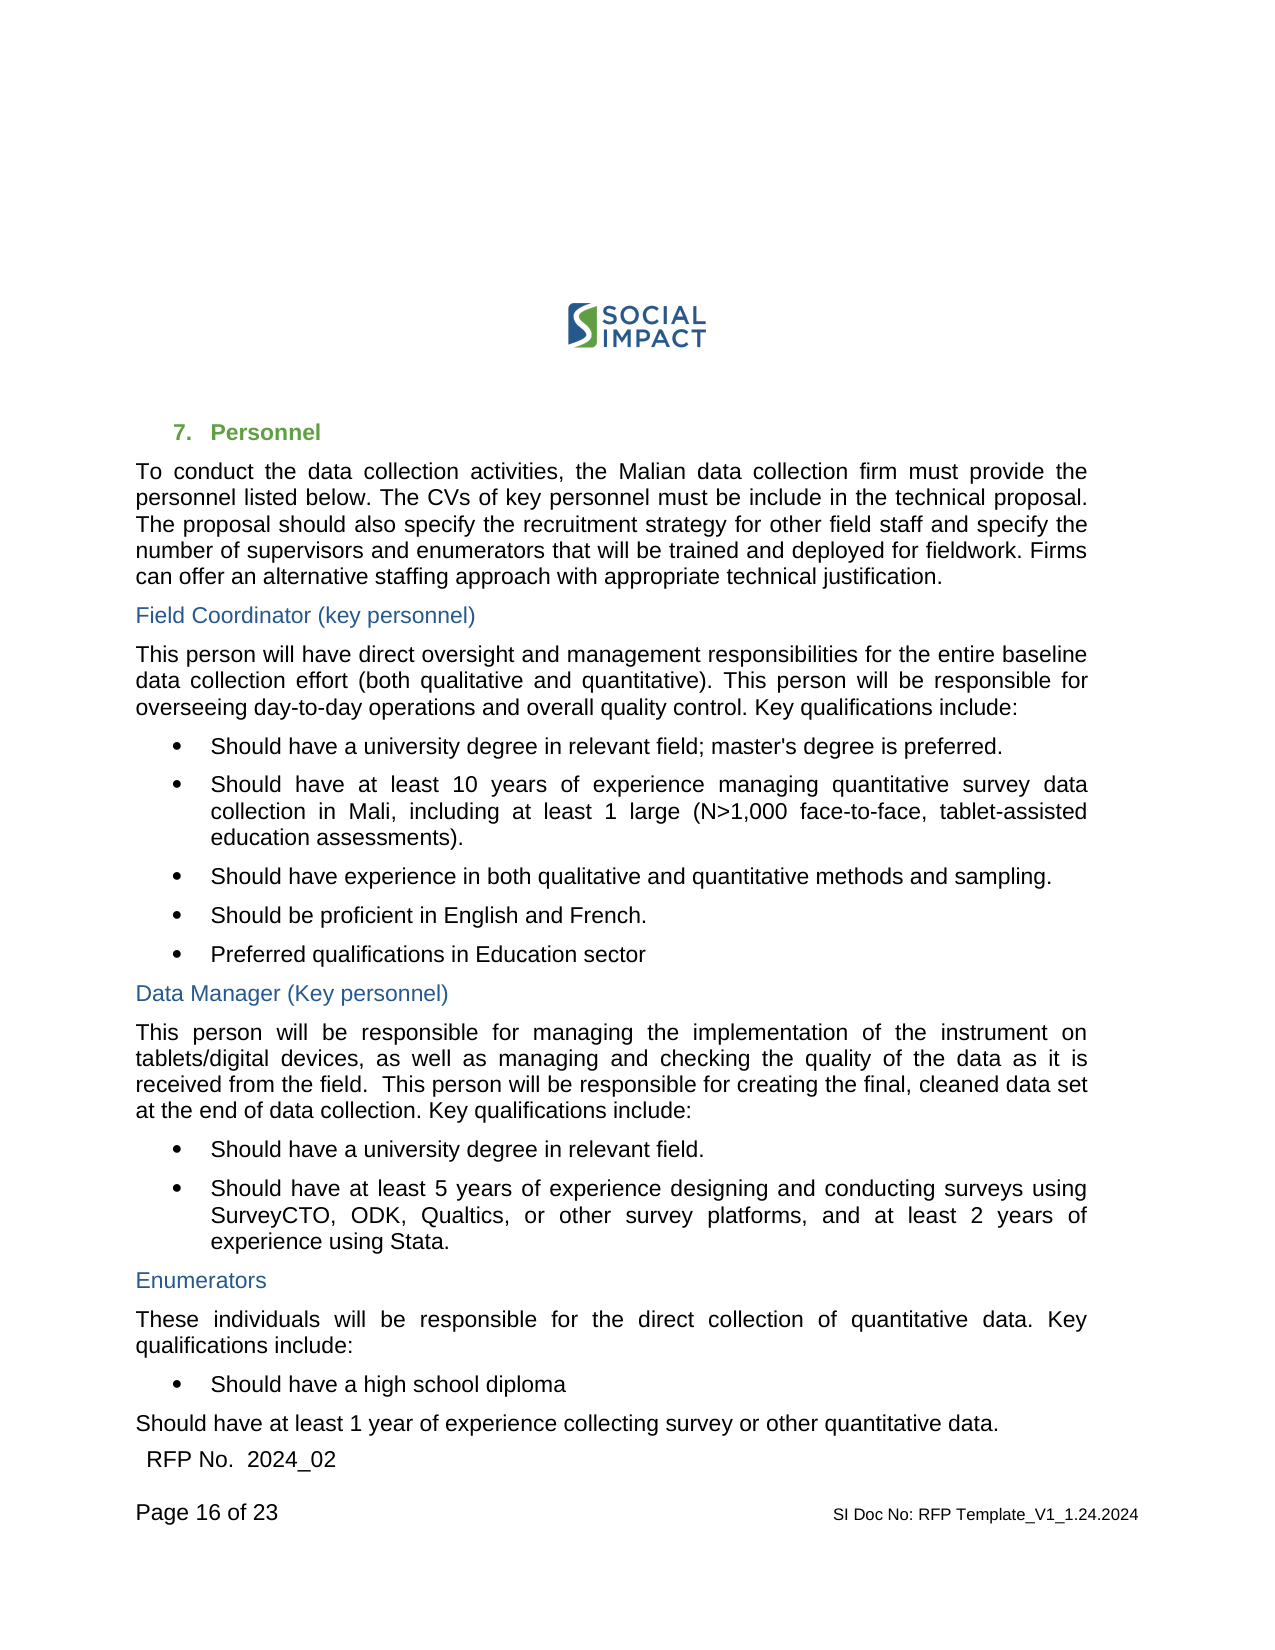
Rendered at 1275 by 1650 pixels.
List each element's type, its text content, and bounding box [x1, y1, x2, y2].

text This person will be responsible for managing the implementation of the instrument on tablets/digital devices, as well as managing and checking the quality of the data as it is received from the field. This person will be responsible for creating the final, cleaned data set at the end of data collection. Key qualifications include: [135, 1018, 1088, 1124]
list Should have a university degree in relevant field. [173, 1136, 1088, 1163]
text This person will have direct oversight and management responsibilities for the entire baseline data collection effort (both qualitative and quantitative). This person will be responsible for overseeing day-to-day operations and overall quality control. Key qualifications include: [135, 641, 1088, 720]
picture [563, 303, 712, 370]
list Should be proficient in English and French. [173, 902, 1088, 928]
list Should have at least 10 years of experience managing quantitative survey data collection in Mali, including at least 1 large (N>1,000 face-to-face, tablet-assisted education assessments). [173, 771, 1088, 851]
text To conduct the data collection activities, the Malian data collection firm must provide the personnel listed below. The CVs of key personnel must be include in the technical proposal. The proposal should also specify the recruitment strategy for other field staff and specify the number of supervisors and enumerators that will be trained and deployed for fieldwork. Firms can offer an alternative staffing approach with appropriate technical justification. [135, 458, 1088, 590]
list Should have a university degree in relevant field; master's degree is preferred. [173, 733, 1088, 759]
list Should have a high school diploma [173, 1371, 1088, 1397]
text Data Manager (Key personnel) [135, 979, 1088, 1006]
text These individuals will be responsible for the direct collection of quantitative data. Key qualifications include: [135, 1306, 1088, 1358]
list Preferred qualifications in Education sector [173, 941, 1088, 967]
list Personnel [173, 419, 1088, 445]
text Should have at least 1 year of experience collecting survey or other quantitative data. [135, 1410, 1088, 1436]
text Field Coordinator (key personnel) [135, 602, 1088, 628]
text Enumerators [135, 1267, 1088, 1293]
list Should have at least 5 years of experience designing and conducting surveys using SurveyCTO, ODK, Qualtics, or other survey platforms, and at least 2 years of experience using Stata. [173, 1175, 1088, 1254]
list Should have experience in both qualitative and quantitative methods and sampling. [173, 863, 1088, 889]
